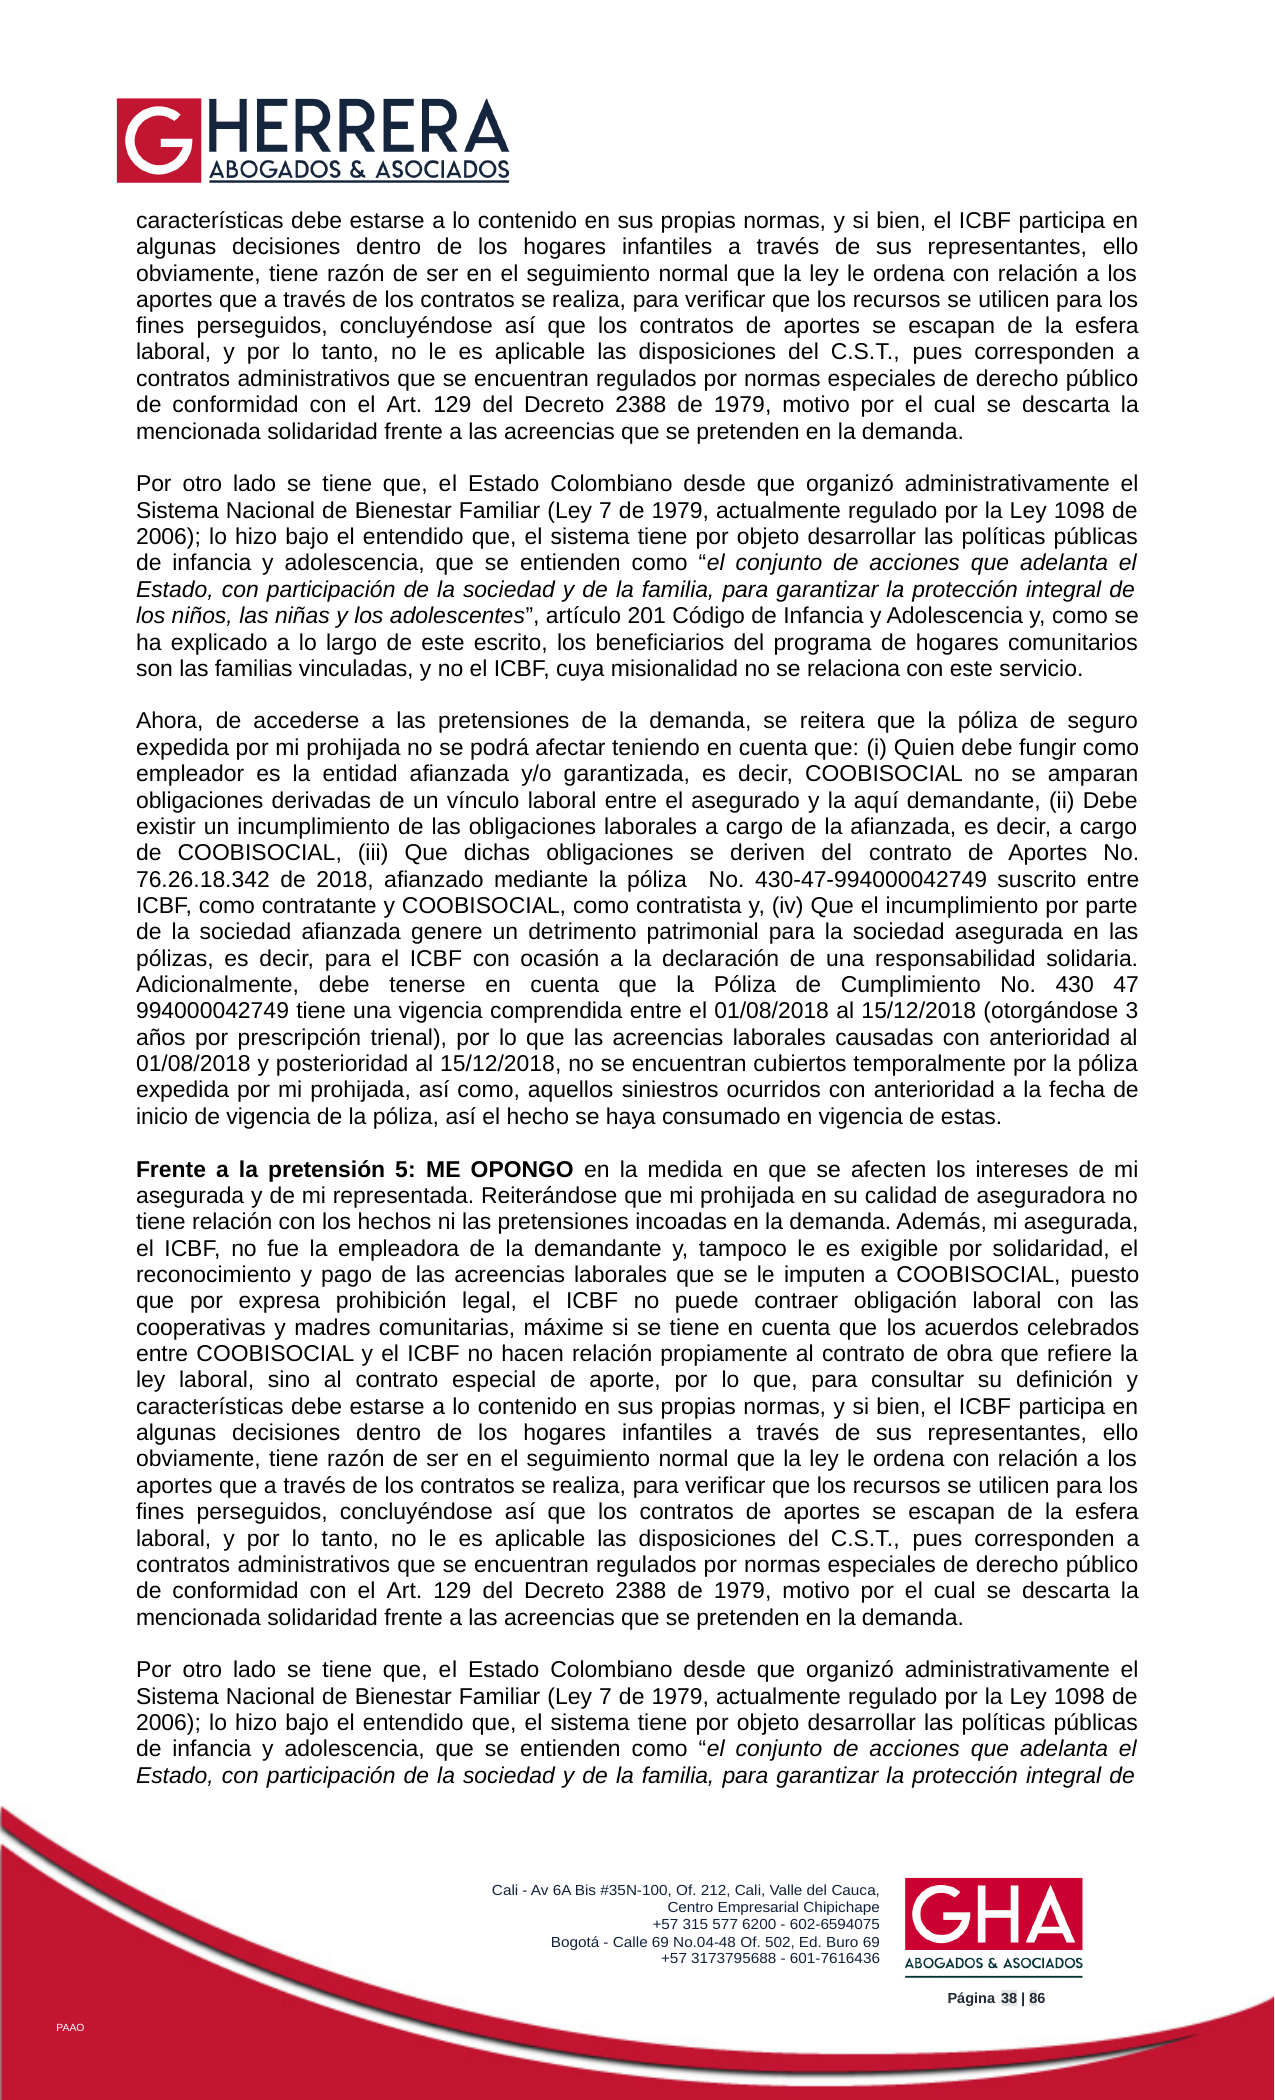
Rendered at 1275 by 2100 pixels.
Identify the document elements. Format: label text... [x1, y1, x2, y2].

text Ahora, de accederse a las pretensiones de la demanda, se reitera que la póliza de seguro expedida por mi prohijada no se podrá afectar teniendo en cuenta que: (i) Quien debe fungir como empleador es la entidad afianzada y/o garantizada, es decir, COOBISOCIAL no se amparan obligaciones derivadas de un vínculo laboral entre el asegurado y la aquí demandante, (ii) Debe existir un incumplimiento de las obligaciones laborales a cargo de la afianzada, es decir, a cargo de COOBISOCIAL, (iii) Que dichas obligaciones se deriven del contrato de Aportes No. 76.26.18.342 de 2018, afianzado mediante la póliza No. 430-47-994000042749 suscrito entre ICBF, como contratante y COOBISOCIAL, como contratista y, (iv) Que el incumplimiento por parte de la sociedad afianzada genere un detrimento patrimonial para la sociedad asegurada en las pólizas, es decir, para el ICBF con ocasión a la declaración de una responsabilidad solidaria. Adicionalmente, debe tenerse en cuenta que la Póliza de Cumplimiento No. 430 47 994000042749 tiene una vigencia comprendida entre el 01/08/2018 al 15/12/2018 (otorgándose 3 años por prescripción trienal), por lo que las acreencias laborales causadas con anterioridad al 01/08/2018 y posterioridad al 15/12/2018, no se encuentran cubiertos temporalmente por la póliza expedida por mi prohijada, así como, aquellos siniestros ocurridos con anterioridad a la fecha de inicio de vigencia de la póliza, así el hecho se haya consumado en vigencia de estas. [136, 707, 1139, 1129]
picture [0, 1793, 1275, 2100]
picture [96, 75, 529, 206]
text Frente a la pretensión 5: ME OPONGO en la medida en que se afecten los intereses de mi asegurada y de mi representada. Reiterándose que mi prohijada en su calidad de aseguradora no tiene relación con los hechos ni las pretensiones incoadas en la demanda. Además, mi asegurada, el ICBF, no fue la empleadora de la demandante y, tampoco le es exigible por solidaridad, el reconocimiento y pago de las acreencias laborales que se le imputen a COOBISOCIAL, puesto que por expresa prohibición legal, el ICBF no puede contraer obligación laboral con las cooperativas y madres comunitarias, máxime si se tiene en cuenta que los acuerdos celebrados entre COOBISOCIAL y el ICBF no hacen relación propiamente al contrato de obra que refiere la ley laboral, sino al contrato especial de aporte, por lo que, para consultar su definición y características debe estarse a lo contenido en sus propias normas, y si bien, el ICBF participa en algunas decisiones dentro de los hogares infantiles a través de sus representantes, ello obviamente, tiene razón de ser en el seguimiento normal que la ley le ordena con relación a los aportes que a través de los contratos se realiza, para verificar que los recursos se utilicen para los fines perseguidos, concluyéndose así que los contratos de aportes se escapan de la esfera laboral, y por lo tanto, no le es aplicable las disposiciones del C.S.T., pues corresponden a contratos administrativos que se encuentran regulados por normas especiales de derecho público de conformidad con el Art. 129 del Decreto 2388 de 1979, motivo por el cual se descarta la mencionada solidaridad frente a las acreencias que se pretenden en la demanda. [136, 1156, 1139, 1630]
